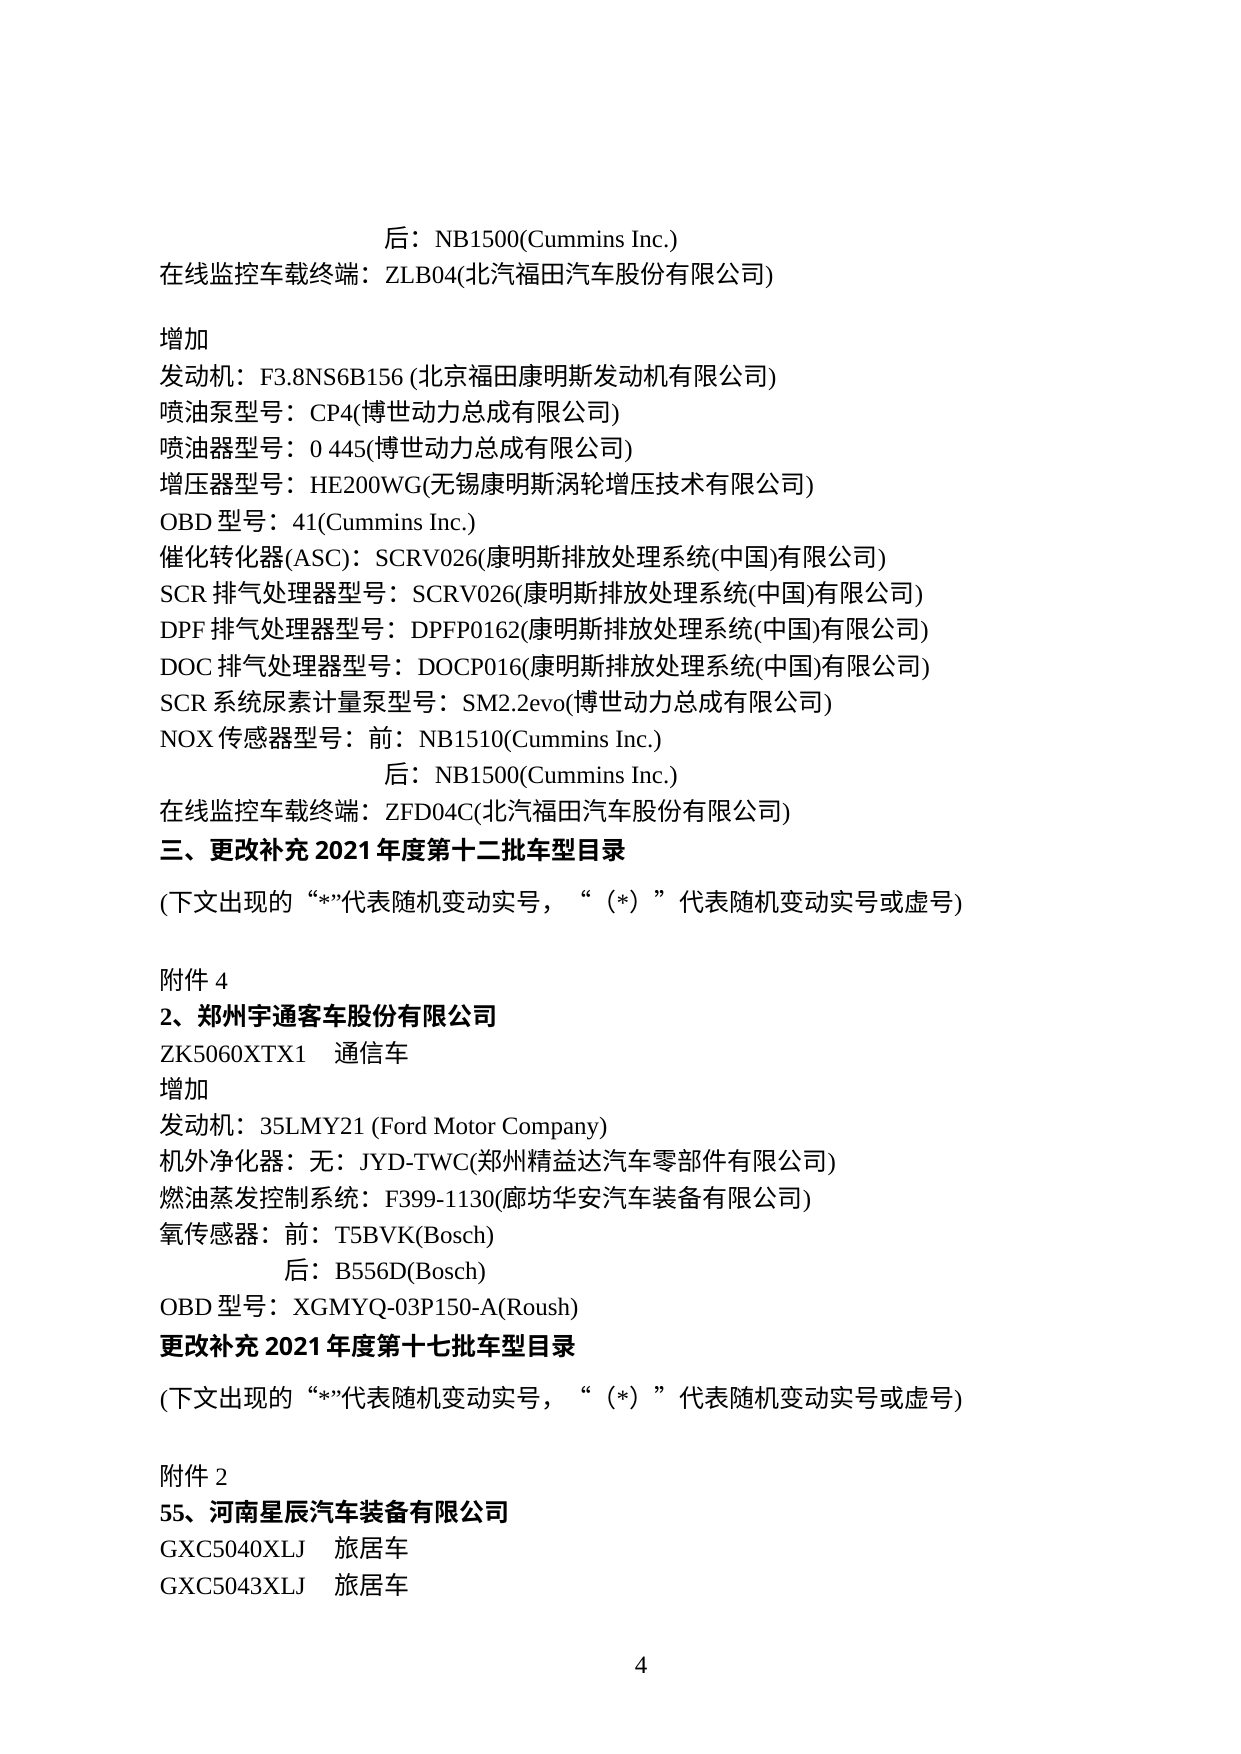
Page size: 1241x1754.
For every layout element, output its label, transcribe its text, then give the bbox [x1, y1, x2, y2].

text 发动机：35LMY21 (Ford Motor Company) [159, 1106, 1122, 1142]
text DOC排气处理器型号：DOCP016(康明斯排放处理系统(中国)有限公司) [159, 646, 1122, 682]
text (下文出现的“*”代表随机变动实号，“（*）”代表随机变动实号或虚号) [159, 1373, 1122, 1415]
text NOX传感器型号：前：NB1510(Cummins Inc.) [159, 718, 1122, 755]
text 在线监控车载终端：ZFD04C(北汽福田汽车股份有限公司) [159, 791, 1122, 827]
text 附件 2 [159, 1456, 1122, 1493]
text GXC5043XLJ 旅居车 [159, 1565, 1122, 1601]
text 增加 [159, 1069, 1122, 1106]
text 附件 4 [159, 961, 1122, 997]
text OBD型号：41(Cummins Inc.) [159, 501, 1122, 537]
text 后：B556D(Bosch) [159, 1251, 1122, 1287]
text 后：NB1500(Cummins Inc.) [159, 218, 1122, 255]
text 后：NB1500(Cummins Inc.) [159, 755, 1122, 791]
text 燃油蒸发控制系统：F399-1130(廊坊华安汽车装备有限公司) [159, 1178, 1122, 1214]
text 喷油泵型号：CP4(博世动力总成有限公司) [159, 392, 1122, 428]
text DPF排气处理器型号：DPFP0162(康明斯排放处理系统(中国)有限公司) [159, 610, 1122, 646]
text 增压器型号：HE200WG(无锡康明斯涡轮增压技术有限公司) [159, 465, 1122, 501]
text 氧传感器：前：T5BVK(Bosch) [159, 1214, 1122, 1251]
text SCR系统尿素计量泵型号：SM2.2evo(博世动力总成有限公司) [159, 682, 1122, 718]
text 催化转化器(ASC)：SCRV026(康明斯排放处理系统(中国)有限公司) [159, 537, 1122, 573]
text 发动机：F3.8NS6B156 (北京福田康明斯发动机有限公司) [159, 356, 1122, 392]
text ZK5060XTX1 通信车 [159, 1033, 1122, 1069]
text 喷油器型号：0 445(博世动力总成有限公司) [159, 428, 1122, 465]
subtitle 55、河南星辰汽车装备有限公司 [159, 1493, 1122, 1529]
text 在线监控车载终端：ZLB04(北汽福田汽车股份有限公司) [159, 255, 1122, 291]
text 更改补充2021年度第十七批车型目录 [159, 1336, 1122, 1361]
subtitle 2、郑州宇通客车股份有限公司 [159, 997, 1122, 1033]
text SCR排气处理器型号：SCRV026(康明斯排放处理系统(中国)有限公司) [159, 573, 1122, 610]
text GXC5040XLJ 旅居车 [159, 1529, 1122, 1565]
text 机外净化器：无：JYD-TWC(郑州精益达汽车零部件有限公司) [159, 1142, 1122, 1178]
text 三、更改补充2021年度第十二批车型目录 [159, 840, 1122, 865]
text 增加 [159, 320, 1122, 356]
text OBD型号：XGMYQ-03P150-A(Roush) [159, 1287, 1122, 1323]
text (下文出现的“*”代表随机变动实号，“（*）”代表随机变动实号或虚号) [159, 877, 1122, 919]
